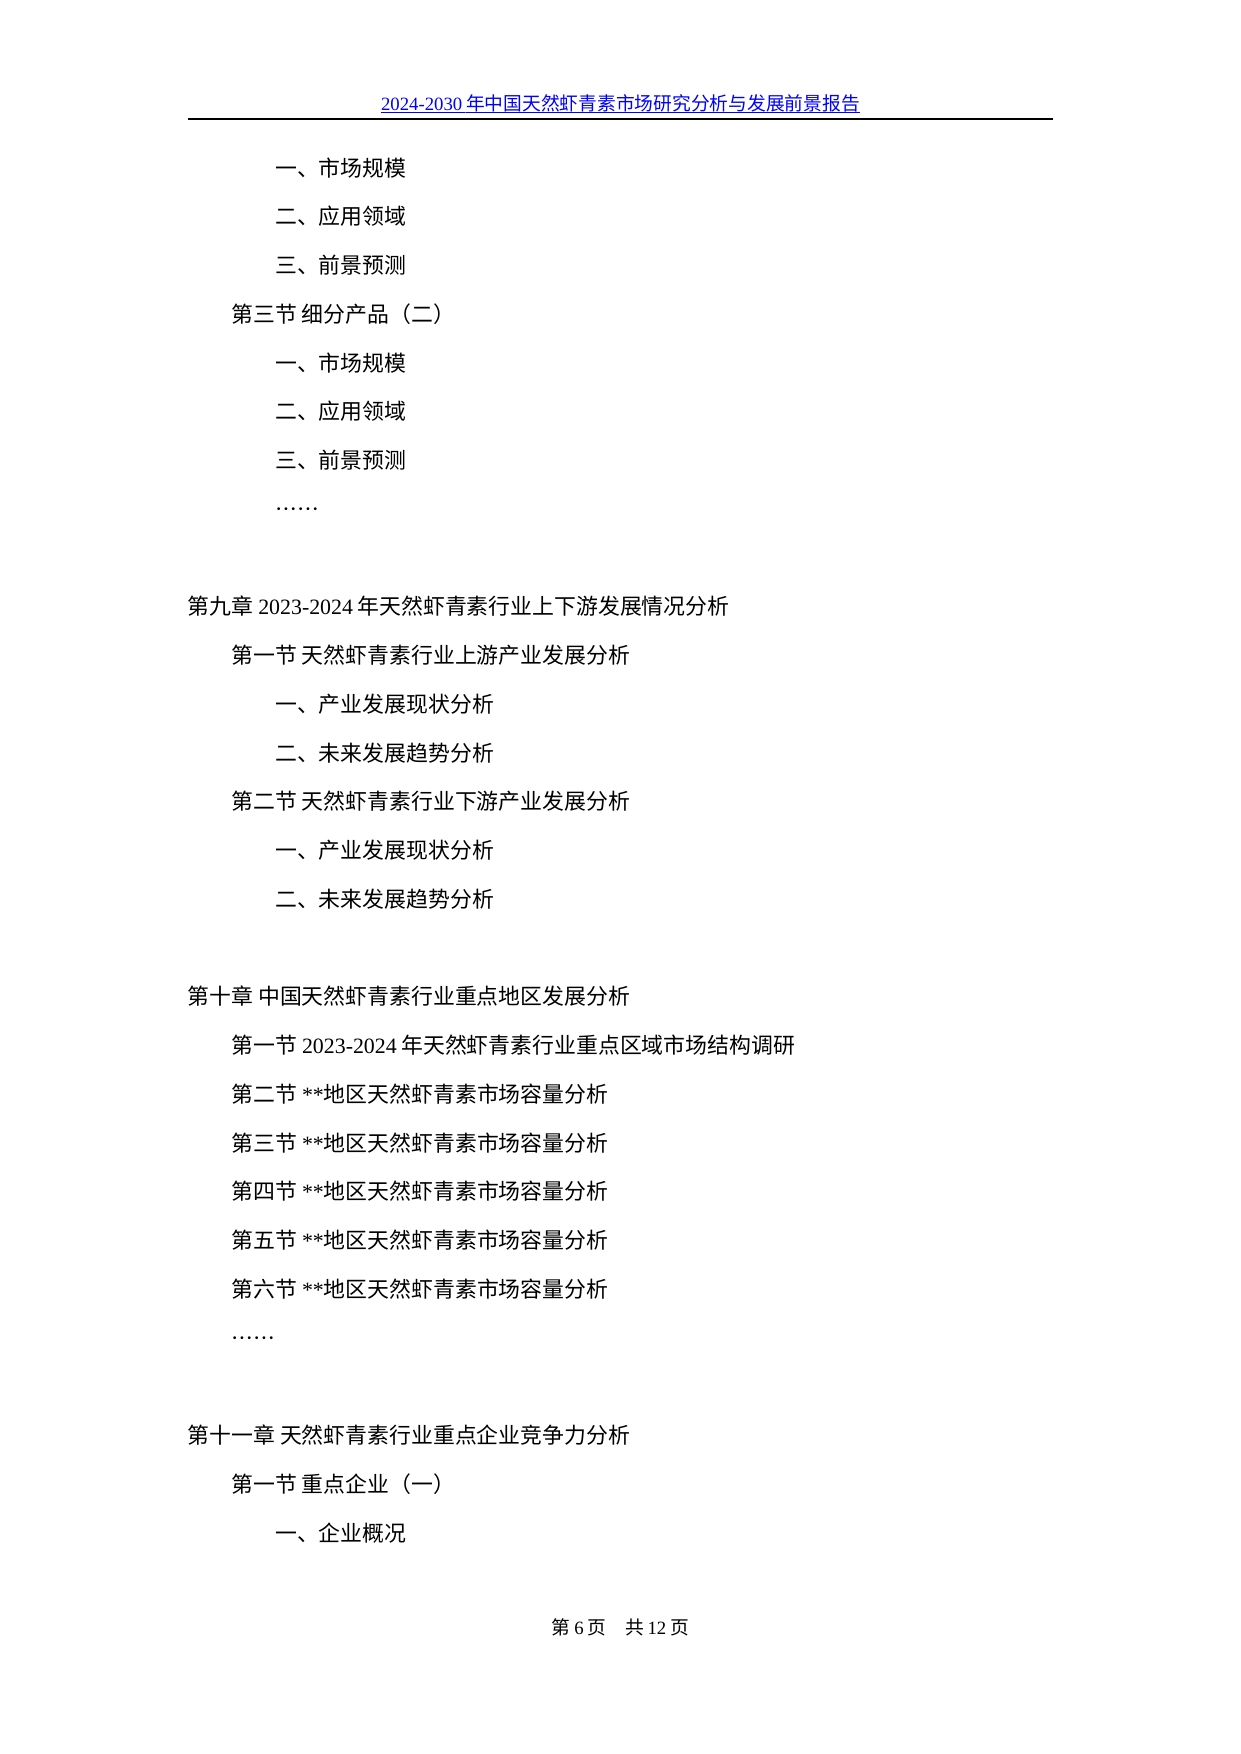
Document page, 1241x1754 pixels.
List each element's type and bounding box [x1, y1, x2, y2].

text [187, 150, 1053, 1548]
